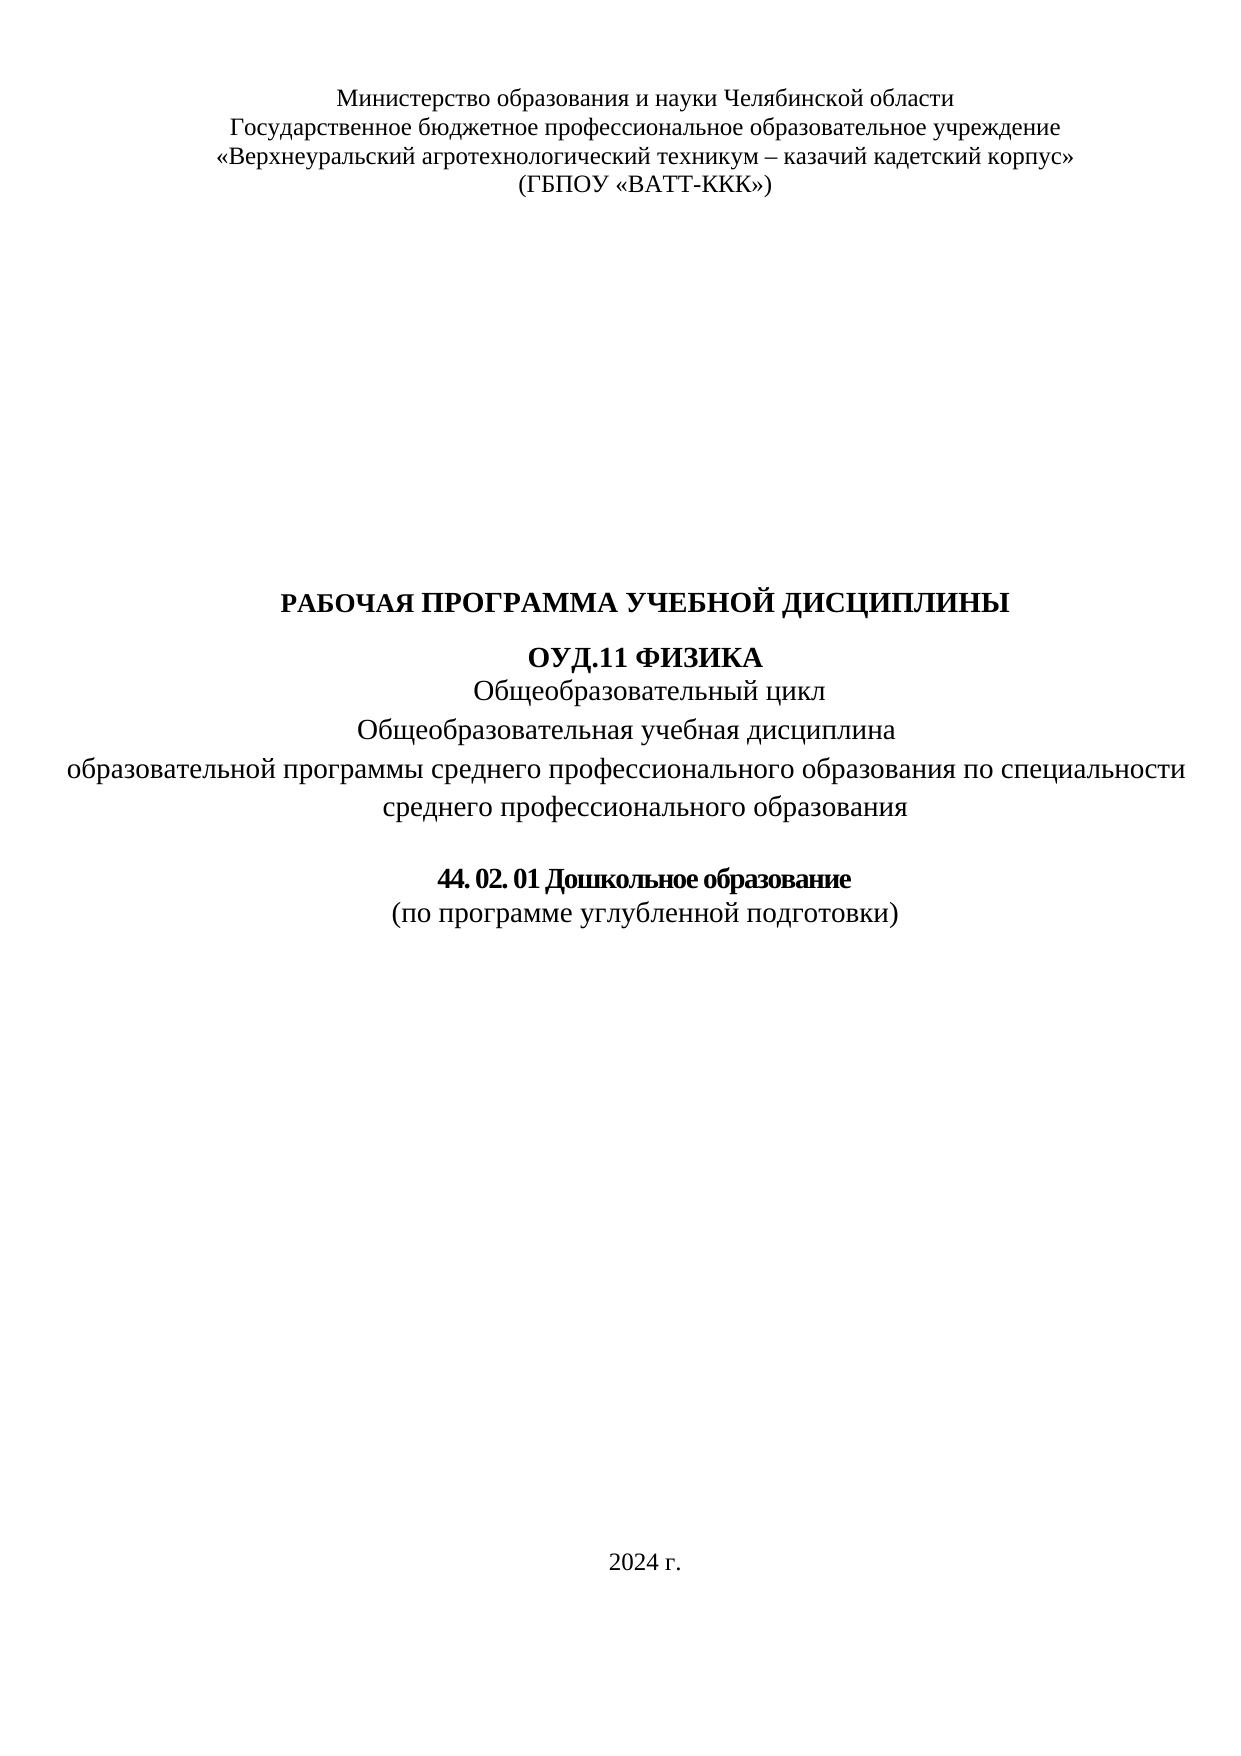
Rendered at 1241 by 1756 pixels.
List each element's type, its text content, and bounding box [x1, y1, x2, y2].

text Общеобразовательный цикл [52, 673, 1201, 707]
subtitle РАБОЧАЯ ПРОГРАММА УЧЕБНОЙ ДИСЦИПЛИНЫ [89, 585, 1201, 619]
text Общеобразовательная учебная дисциплина [52, 712, 1201, 746]
text Министерство образования и науки Челябинской области [89, 83, 1201, 112]
text Государственное бюджетное профессиональное образовательное учреждение [89, 112, 1201, 141]
text «Верхнеуральский агротехнологический техникум – казачий кадетский корпус» [89, 141, 1201, 169]
subtitle ОУД.11 ФИЗИКА [89, 640, 1201, 673]
subtitle 44. 02. 01 Дошкольное образование [89, 861, 1201, 895]
text 2024 г. [89, 1547, 1201, 1575]
text образовательной программы среднего профессионального образования по специальности среднего профессионального образования [52, 751, 1201, 823]
text (по программе углубленной подготовки) [89, 895, 1201, 928]
text (ГБПОУ «ВАТТ-ККК») [89, 169, 1201, 198]
